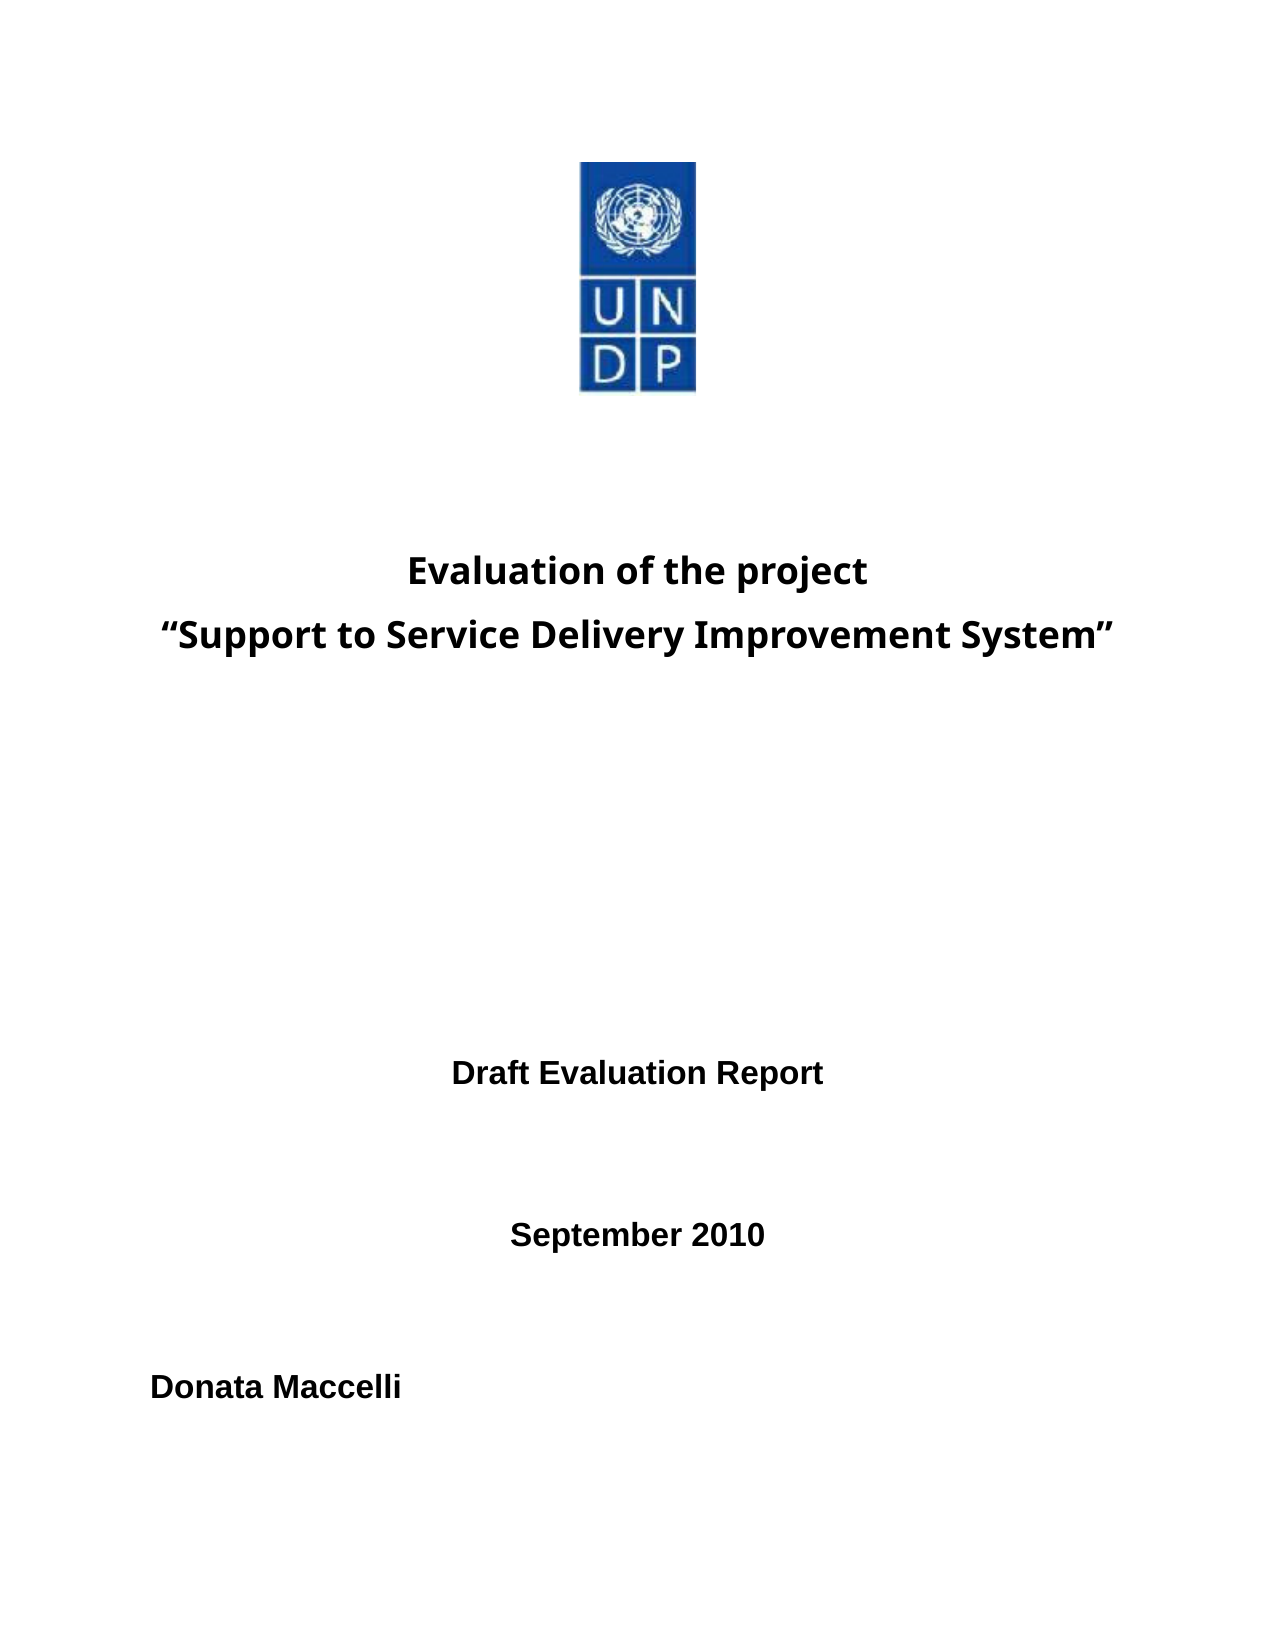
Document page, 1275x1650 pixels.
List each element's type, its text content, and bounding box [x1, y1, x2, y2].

text “Support to Service Delivery Improvement System” [150, 608, 1125, 659]
text Evaluation of the project [150, 544, 1125, 596]
text Draft Evaluation Report [150, 1053, 1125, 1091]
text September 2010 [150, 1215, 1125, 1253]
text Donata Maccelli [150, 1368, 1125, 1406]
